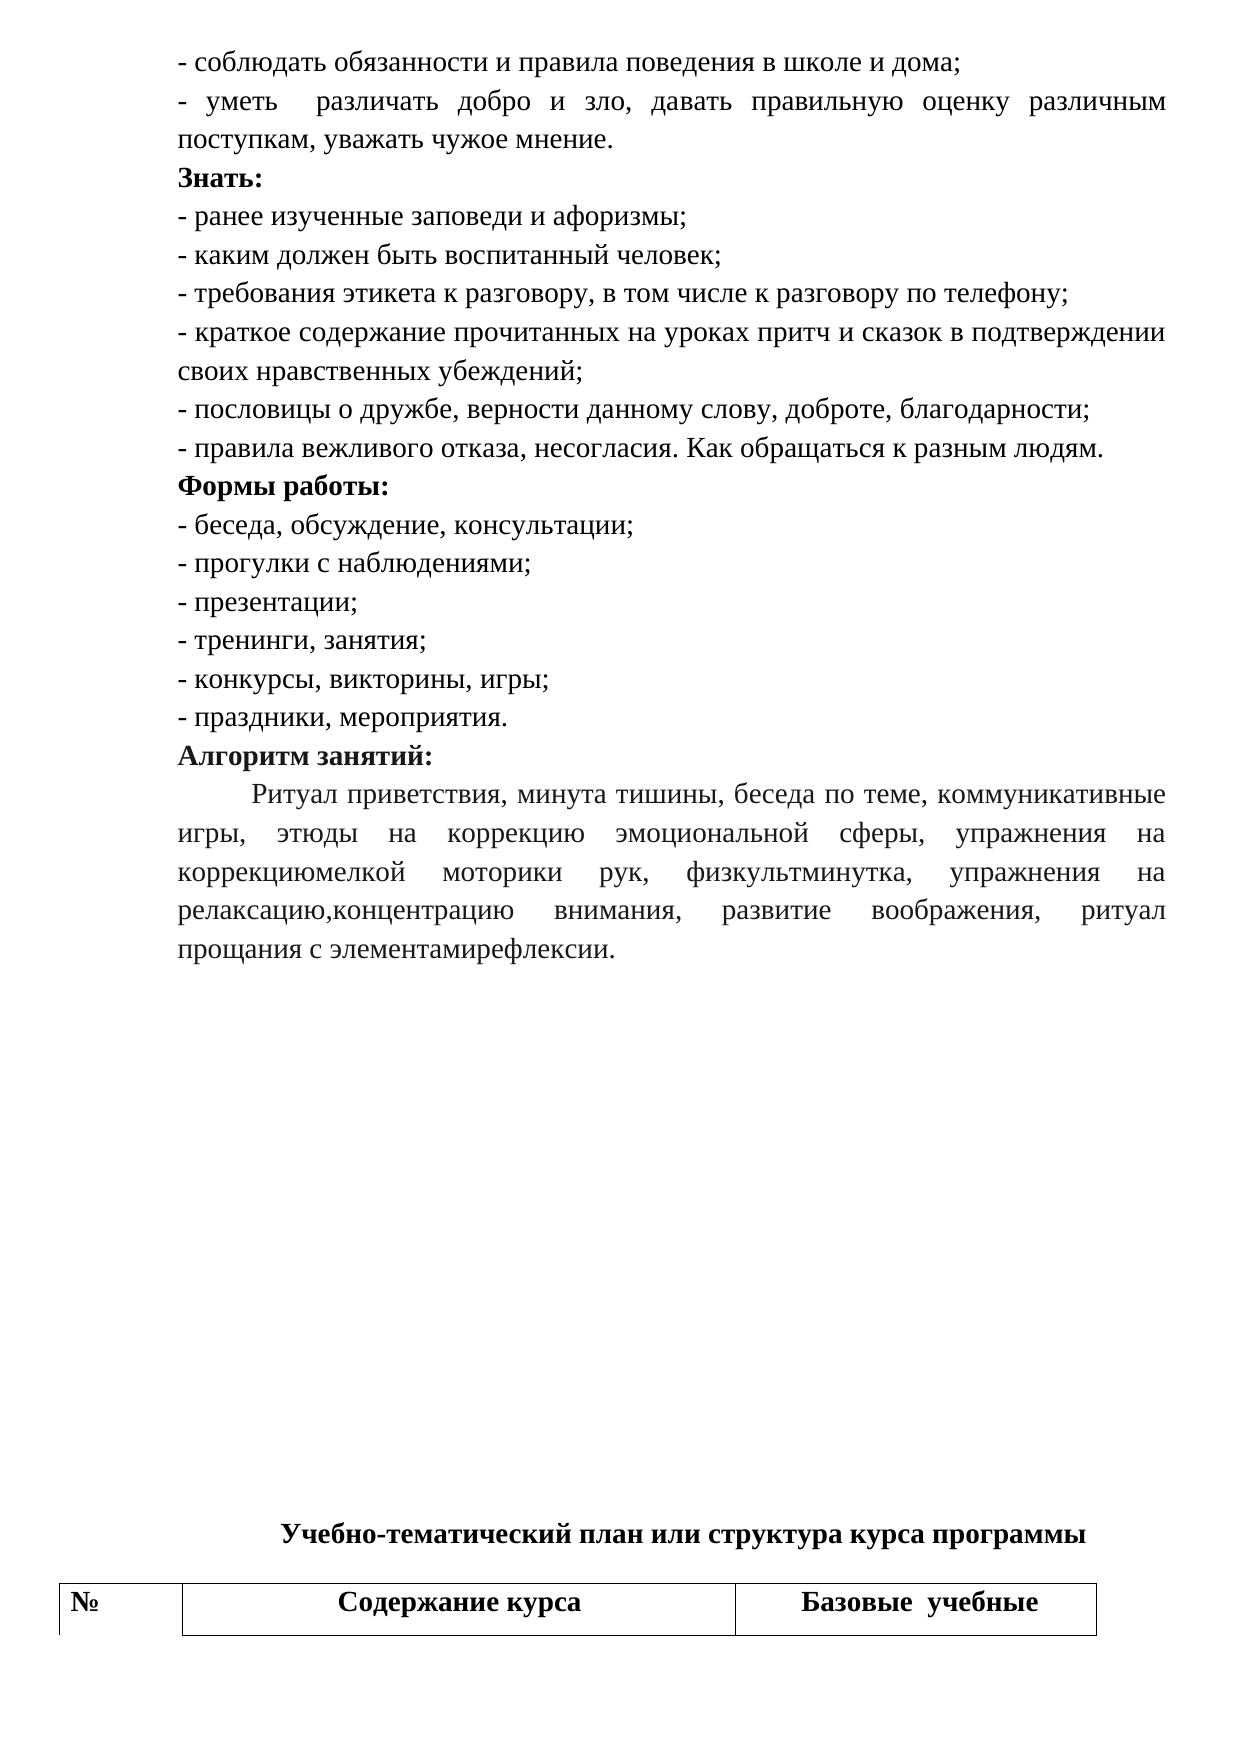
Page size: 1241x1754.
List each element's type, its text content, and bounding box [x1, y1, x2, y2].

text - презентации; [177, 584, 1167, 617]
text - правила вежливого отказа, несогласия. Как обращаться к разным людям. [177, 430, 1167, 463]
text Алгоритм занятий: [177, 738, 1167, 772]
text - прогулки с наблюдениями; [177, 545, 1167, 579]
text - ранее изученные заповеди и афоризмы; [177, 198, 1167, 232]
text Знать: [177, 160, 1167, 193]
table_header № раздела [60, 1584, 182, 1634]
text - соблюдать обязанности и правила поведения в школе и дома; [177, 44, 1167, 78]
text Формы работы: [177, 468, 1167, 502]
text - праздники, мероприятия. [177, 699, 1167, 733]
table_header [736, 1584, 1096, 1634]
text - требования этикета к разговору, в том числе к разговору по телефону; [177, 276, 1167, 309]
text Ритуал приветствия, минута тишины, беседа по теме, коммуникативные игры, этюды на коррекцию эмоциональной сферы, упражнения на коррекциюмелкой моторики рук, физкультминутка, упражнения на релаксацию,концентрацию внимания, развитие воображения, ритуал прощания с элементамирефлексии. [177, 777, 1167, 964]
text - краткое содержание прочитанных на уроках притч и сказок в подтверждении своих нравственных убеждений; [177, 314, 1167, 386]
text Учебно-тематический план или структура курса программы [177, 1516, 1189, 1549]
text - пословицы о дружбе, верности данному слову, доброте, благодарности; [177, 391, 1167, 425]
text - беседа, обсуждение, консультации; [177, 507, 1167, 540]
table_header Содержание курса [183, 1584, 735, 1634]
text - каким должен быть воспитанный человек; [177, 237, 1167, 271]
text - конкурсы, викторины, игры; [177, 661, 1167, 694]
text - тренинги, занятия; [177, 622, 1167, 656]
text - уметь различать добро и зло, давать правильную оценку различным поступкам, уважать чужое мнение. [177, 83, 1167, 155]
